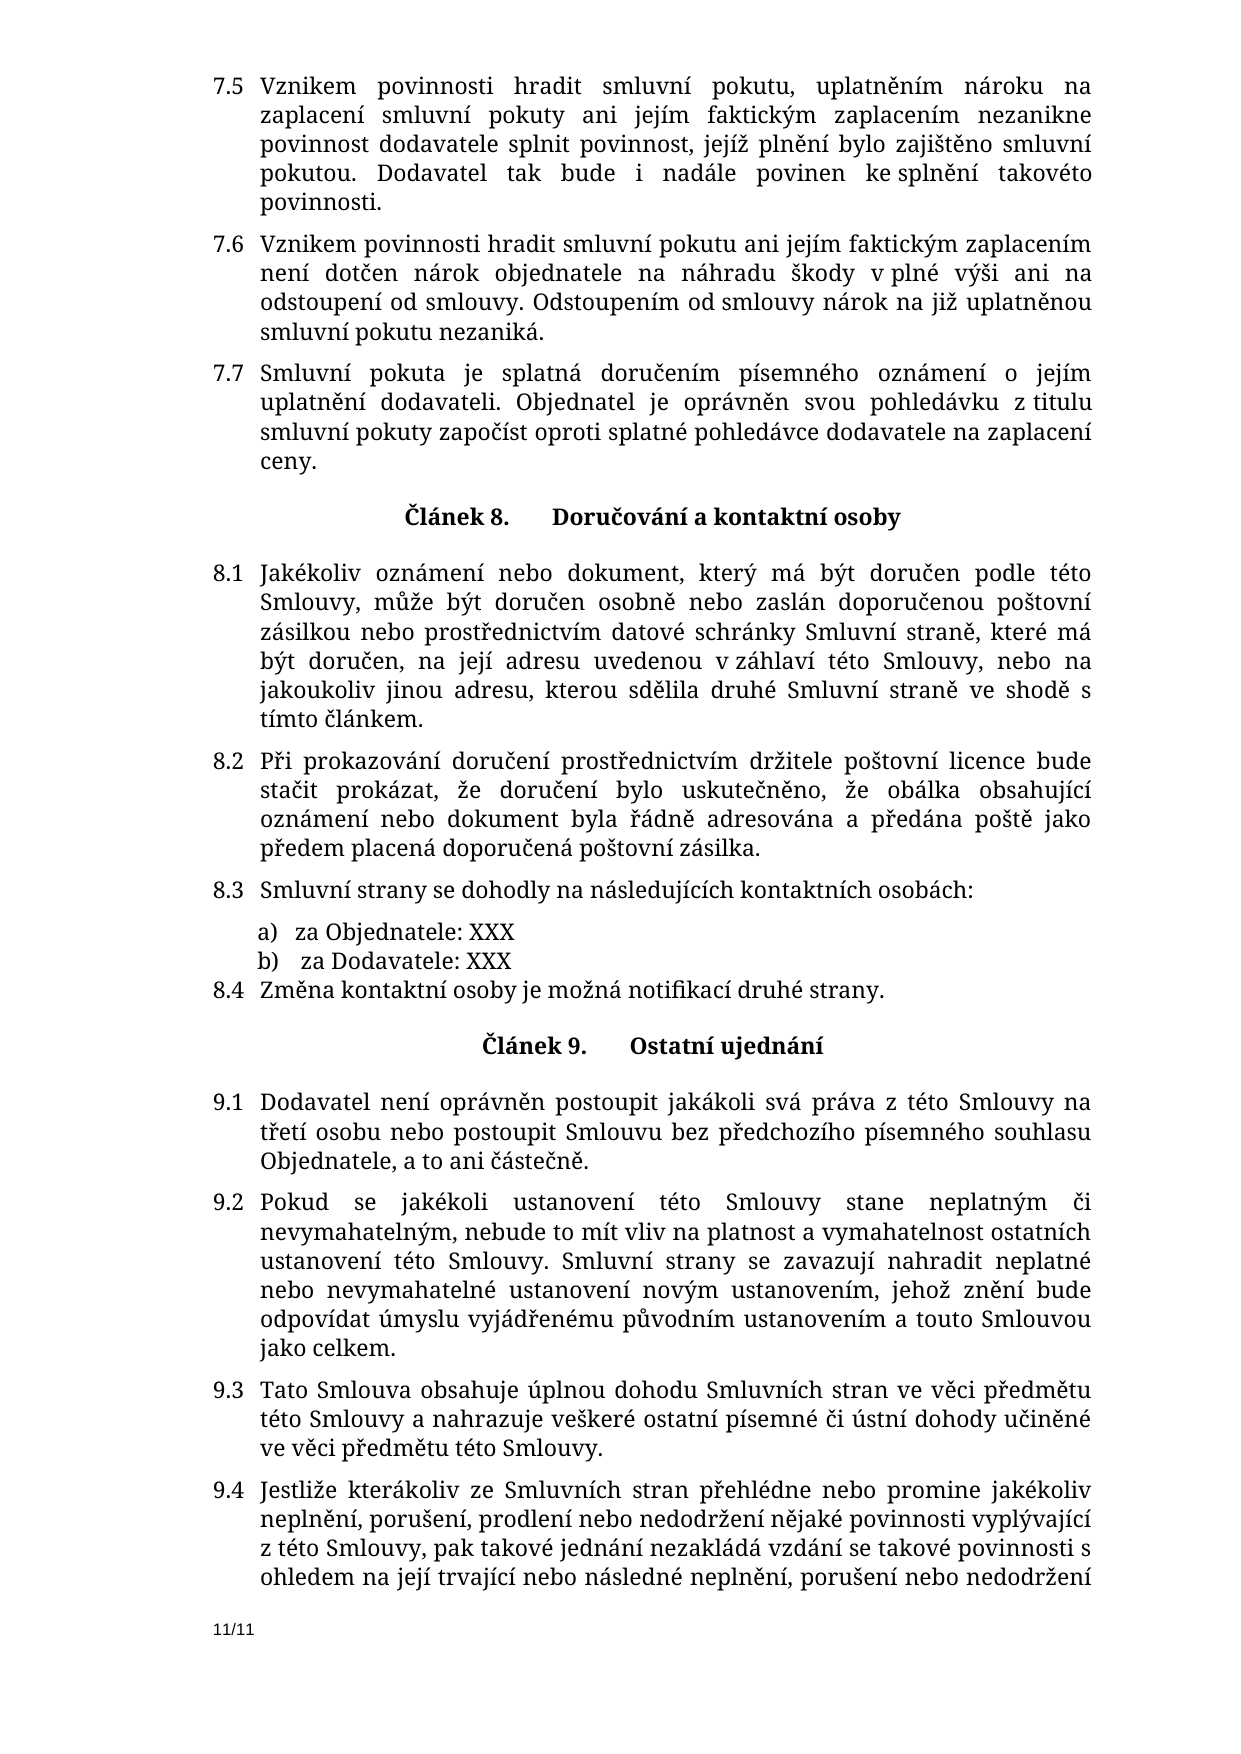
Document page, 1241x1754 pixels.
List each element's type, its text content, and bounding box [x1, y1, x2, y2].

text Smluvní strany se dohodly na následujících kontaktních osobách: [213, 875, 1092, 904]
text Tato Smlouva obsahuje úplnou dohodu Smluvních stran ve věci předmětu této Smlouvy a nahrazuje veškeré ostatní písemné či ústní dohody učiněné ve věci předmětu této Smlouvy. [213, 1375, 1092, 1462]
list za Objednatele: XXX [257, 917, 1092, 946]
text Vznikem povinnosti hradit smluvní pokutu, uplatněním nároku na zaplacení smluvní pokuty ani jejím faktickým zaplacením nezanikne povinnost dodavatele splnit povinnost, jejíž plnění bylo zajištěno smluvní pokutou. Dodavatel tak bude i nadále povinen ke splnění takovéto povinnosti. [213, 71, 1092, 217]
text Změna kontaktní osoby je možná notifikací druhé strany. [213, 975, 1092, 1004]
text Dodavatel není oprávněn postoupit jakákoli svá práva z této Smlouvy na třetí osobu nebo postoupit Smlouvu bez předchozího písemného souhlasu Objednatele, a to ani částečně. [213, 1087, 1092, 1175]
text Jakékoliv oznámení nebo dokument, který má být doručen podle této Smlouvy, může být doručen osobně nebo zaslán doporučenou poštovní zásilkou nebo prostřednictvím datové schránky Smluvní straně, které má být doručen, na její adresu uvedenou v záhlaví této Smlouvy, nebo na jakoukoliv jinou adresu, kterou sdělila druhé Smluvní straně ve shodě s tímto článkem. [213, 558, 1092, 733]
text Při prokazování doručení prostřednictvím držitele poštovní licence bude stačit prokázat, že doručení bylo uskutečněno, že obálka obsahující oznámení nebo dokument byla řádně adresována a předána poště jako předem placená doporučená poštovní zásilka. [213, 746, 1092, 862]
text Pokud se jakékoli ustanovení této Smlouvy stane neplatným či nevymahatelným, nebude to mít vliv na platnost a vymahatelnost ostatních ustanovení této Smlouvy. Smluvní strany se zavazují nahradit neplatné nebo nevymahatelné ustanovení novým ustanovením, jehož znění bude odpovídat úmyslu vyjádřenému původním ustanovením a touto Smlouvou jako celkem. [213, 1187, 1092, 1362]
text Vznikem povinnosti hradit smluvní pokutu ani jejím faktickým zaplacením není dotčen nárok objednatele na náhradu škody v plné výši ani na odstoupení od smlouvy. Odstoupením od smlouvy nárok na již uplatněnou smluvní pokutu nezaniká. [213, 229, 1092, 346]
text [213, 1475, 1092, 1592]
text Ostatní ujednání [213, 1031, 1092, 1060]
text Doručování a kontaktní osoby [213, 502, 1092, 531]
list za Dodavatele: XXX [257, 946, 1092, 975]
text Smluvní pokuta je splatná doručením písemného oznámení o jejím uplatnění dodavateli. Objednatel je oprávněn svou pohledávku z titulu smluvní pokuty započíst oproti splatné pohledávce dodavatele na zaplacení ceny. [213, 358, 1092, 475]
